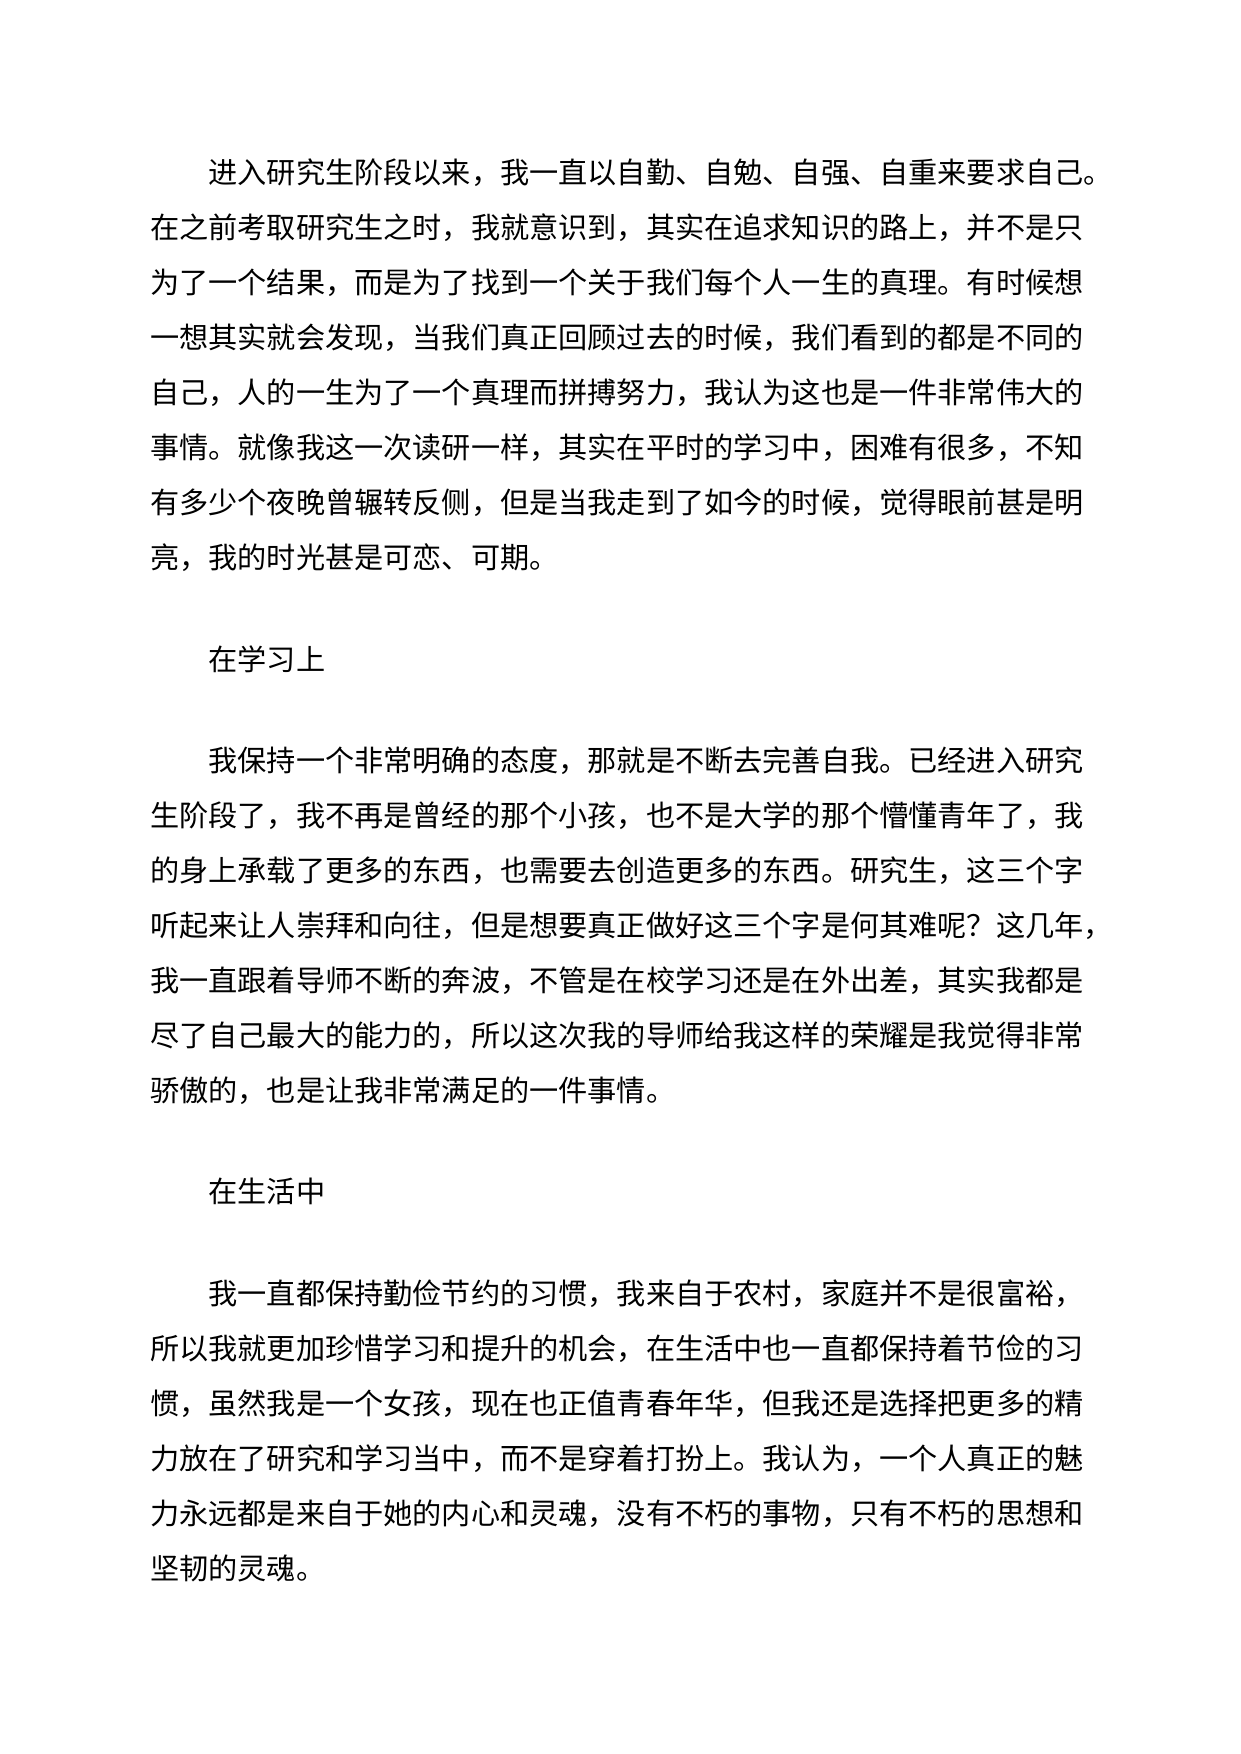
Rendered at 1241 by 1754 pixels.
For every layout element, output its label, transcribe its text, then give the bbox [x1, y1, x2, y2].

text 在生活中 [150, 1169, 1090, 1211]
text 我保持一个非常明确的态度，那就是不断去完善自我。已经进入研究生阶段了，我不再是曾经的那个小孩，也不是大学的那个懵懂青年了，我的身上承载了更多的东西，也需要去创造更多的东西。研究生，这三个字听起来让人崇拜和向往，但是想要真正做好这三个字是何其难呢？这几年，我一直跟着导师不断的奔波，不管是在校学习还是在外出差，其实我都是尽了自己最大的能力的，所以这次我的导师给我这样的荣耀是我觉得非常骄傲的，也是让我非常满足的一件事情。 [150, 738, 1090, 1109]
text 我一直都保持勤俭节约的习惯，我来自于农村，家庭并不是很富裕，所以我就更加珍惜学习和提升的机会，在生活中也一直都保持着节俭的习惯，虽然我是一个女孩，现在也正值青春年华，但我还是选择把更多的精力放在了研究和学习当中，而不是穿着打扮上。我认为，一个人真正的魅力永远都是来自于她的内心和灵魂，没有不朽的事物，只有不朽的思想和坚韧的灵魂。 [150, 1271, 1090, 1587]
text 进入研究生阶段以来，我一直以自勤、自勉、自强、自重来要求自己。在之前考取研究生之时，我就意识到，其实在追求知识的路上，并不是只为了一个结果，而是为了找到一个关于我们每个人一生的真理。有时候想一想其实就会发现，当我们真正回顾过去的时候，我们看到的都是不同的自己，人的一生为了一个真理而拼搏努力，我认为这也是一件非常伟大的事情。就像我这一次读研一样，其实在平时的学习中，困难有很多，不知有多少个夜晚曾辗转反侧，但是当我走到了如今的时候，觉得眼前甚是明亮，我的时光甚是可恋、可期。 [150, 150, 1090, 577]
text 在学习上 [150, 636, 1090, 678]
